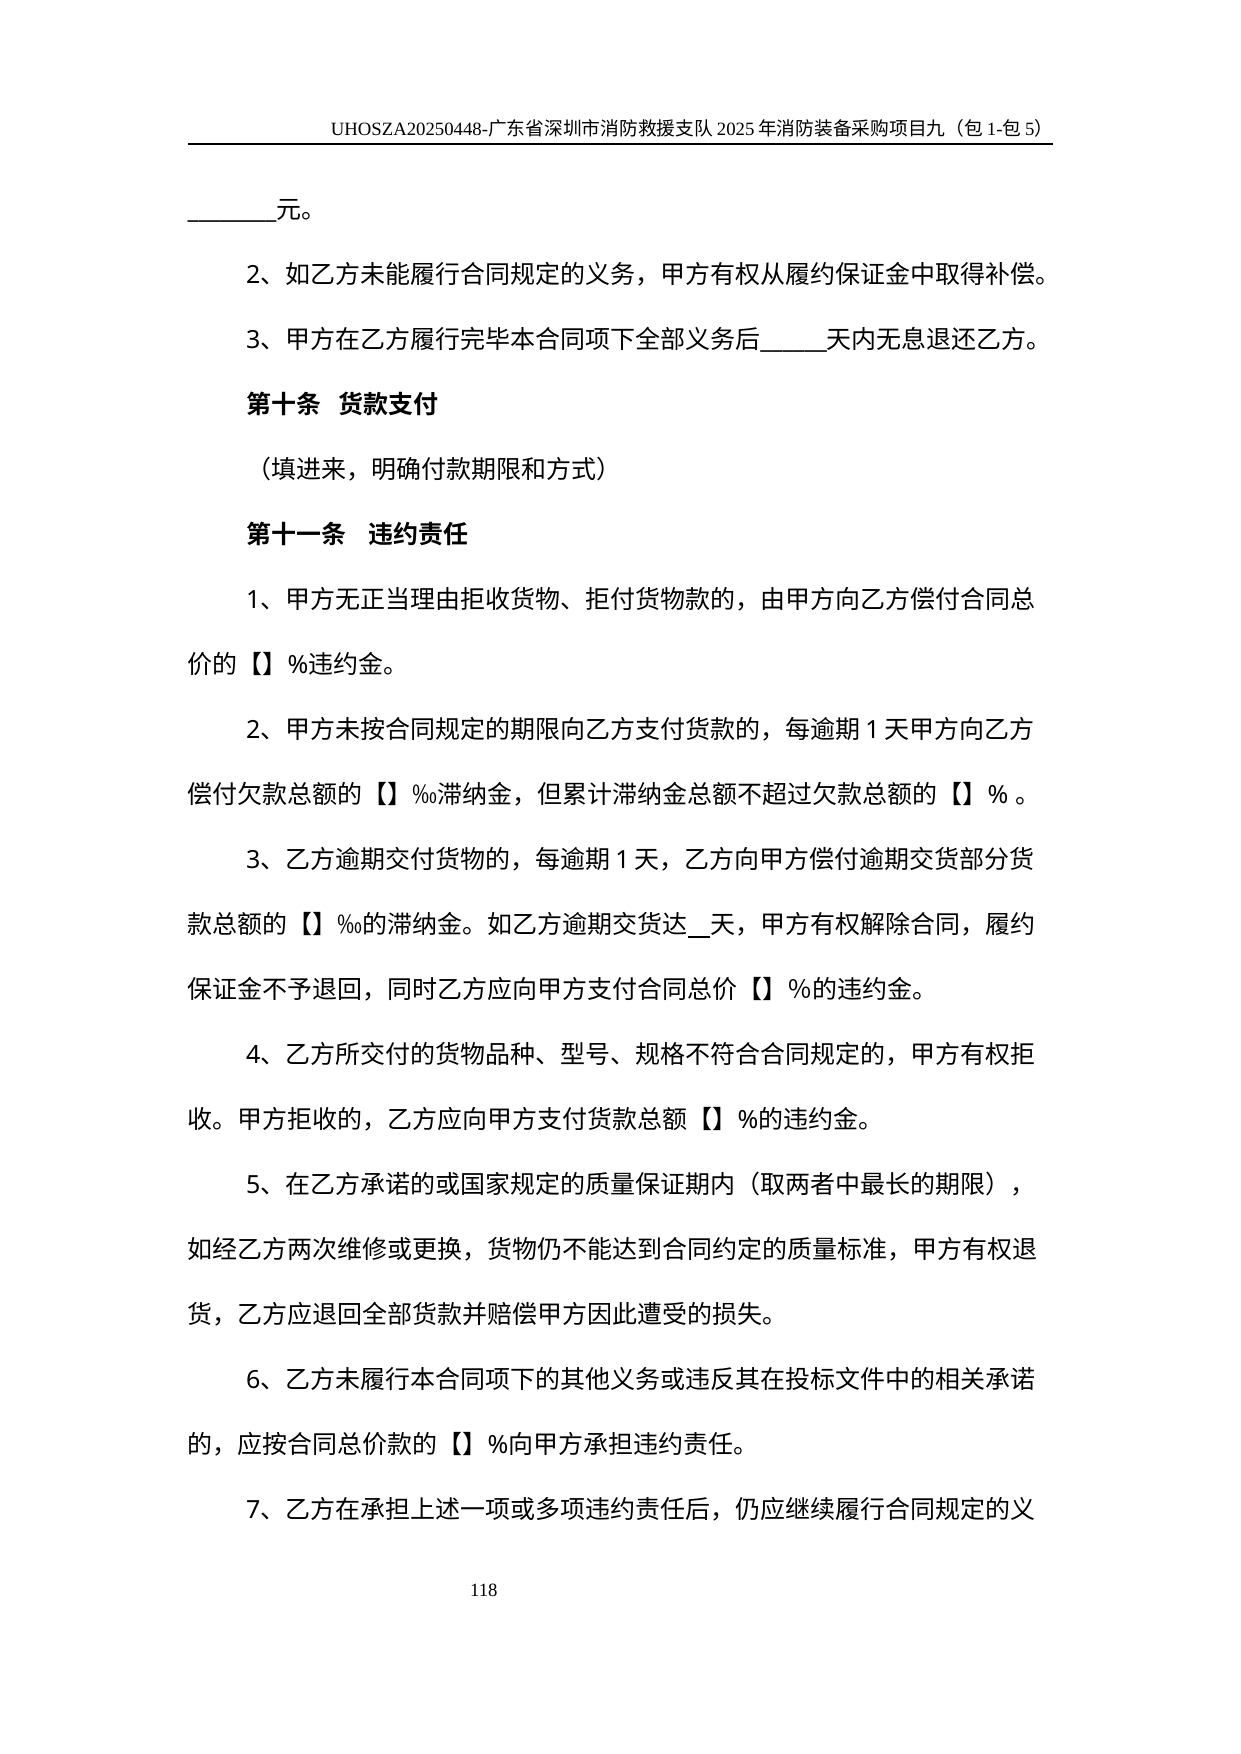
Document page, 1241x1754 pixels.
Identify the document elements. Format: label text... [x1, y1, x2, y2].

text 第十条 货款支付 [187, 371, 1053, 436]
text 5、在乙方承诺的或国家规定的质量保证期内（取两者中最长的期限），如经乙方两次维修或更换，货物仍不能达到合同约定的质量标准，甲方有权退货，乙方应退回全部货款并赔偿甲方因此遭受的损失。 [187, 1151, 1053, 1346]
text （填进来，明确付款期限和方式） [187, 436, 1053, 501]
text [187, 176, 1053, 241]
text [187, 1476, 1053, 1541]
text 4、乙方所交付的货物品种、型号、规格不符合合同规定的，甲方有权拒收。甲方拒收的，乙方应向甲方支付货款总额【】%的违约金。 [187, 1021, 1053, 1151]
text 2、如乙方未能履行合同规定的义务，甲方有权从履约保证金中取得补偿。 [187, 241, 1053, 306]
text 2、甲方未按合同规定的期限向乙方支付货款的，每逾期1天甲方向乙方偿付欠款总额的【】‰滞纳金，但累计滞纳金总额不超过欠款总额的【】% 。 [187, 696, 1053, 826]
text 第十一条 违约责任 [187, 501, 1053, 566]
text 1、甲方无正当理由拒收货物、拒付货物款的，由甲方向乙方偿付合同总价的【】%违约金。 [187, 566, 1053, 696]
text 3、乙方逾期交付货物的，每逾期1天，乙方向甲方偿付逾期交货部分货款总额的【】‰的滞纳金。如乙方逾期交货达 天，甲方有权解除合同，履约保证金不予退回，同时乙方应向甲方支付合同总价【】％的违约金。 [187, 826, 1053, 1021]
text 6、乙方未履行本合同项下的其他义务或违反其在投标文件中的相关承诺的，应按合同总价款的【】%向甲方承担违约责任。 [187, 1346, 1053, 1476]
text 3、甲方在乙方履行完毕本合同项下全部义务后______天内无息退还乙方。 [187, 306, 1053, 371]
